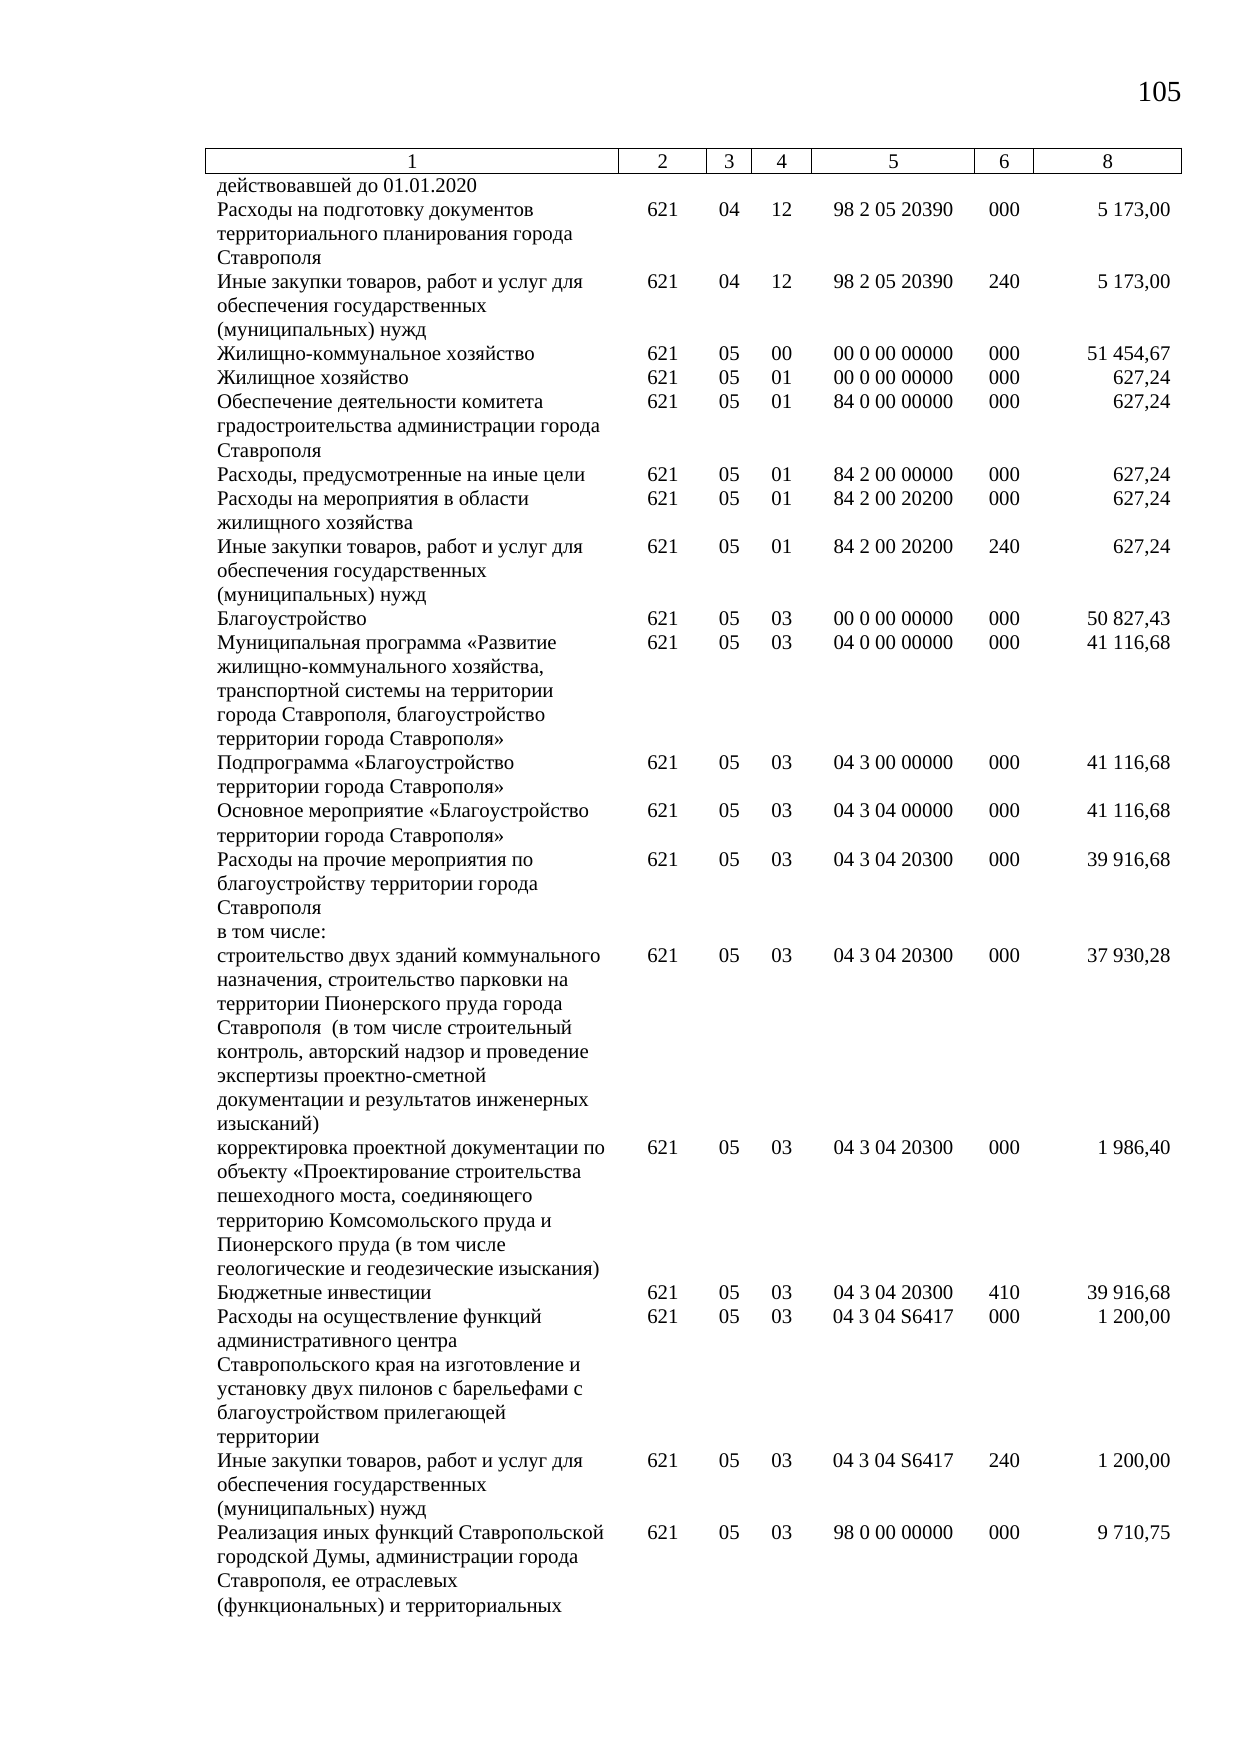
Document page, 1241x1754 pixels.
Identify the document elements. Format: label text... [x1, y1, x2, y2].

table_header 8 [1034, 149, 1181, 173]
table_header 4 [752, 149, 811, 173]
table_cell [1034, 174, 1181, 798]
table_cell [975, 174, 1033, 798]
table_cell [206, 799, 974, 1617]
table_header 6 [975, 149, 1033, 173]
table_header 1 [206, 149, 618, 173]
table_header 3 [707, 149, 751, 173]
table_header 2 [619, 149, 706, 173]
table_header 5 [812, 149, 974, 173]
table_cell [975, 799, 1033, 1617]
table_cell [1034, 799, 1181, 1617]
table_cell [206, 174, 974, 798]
